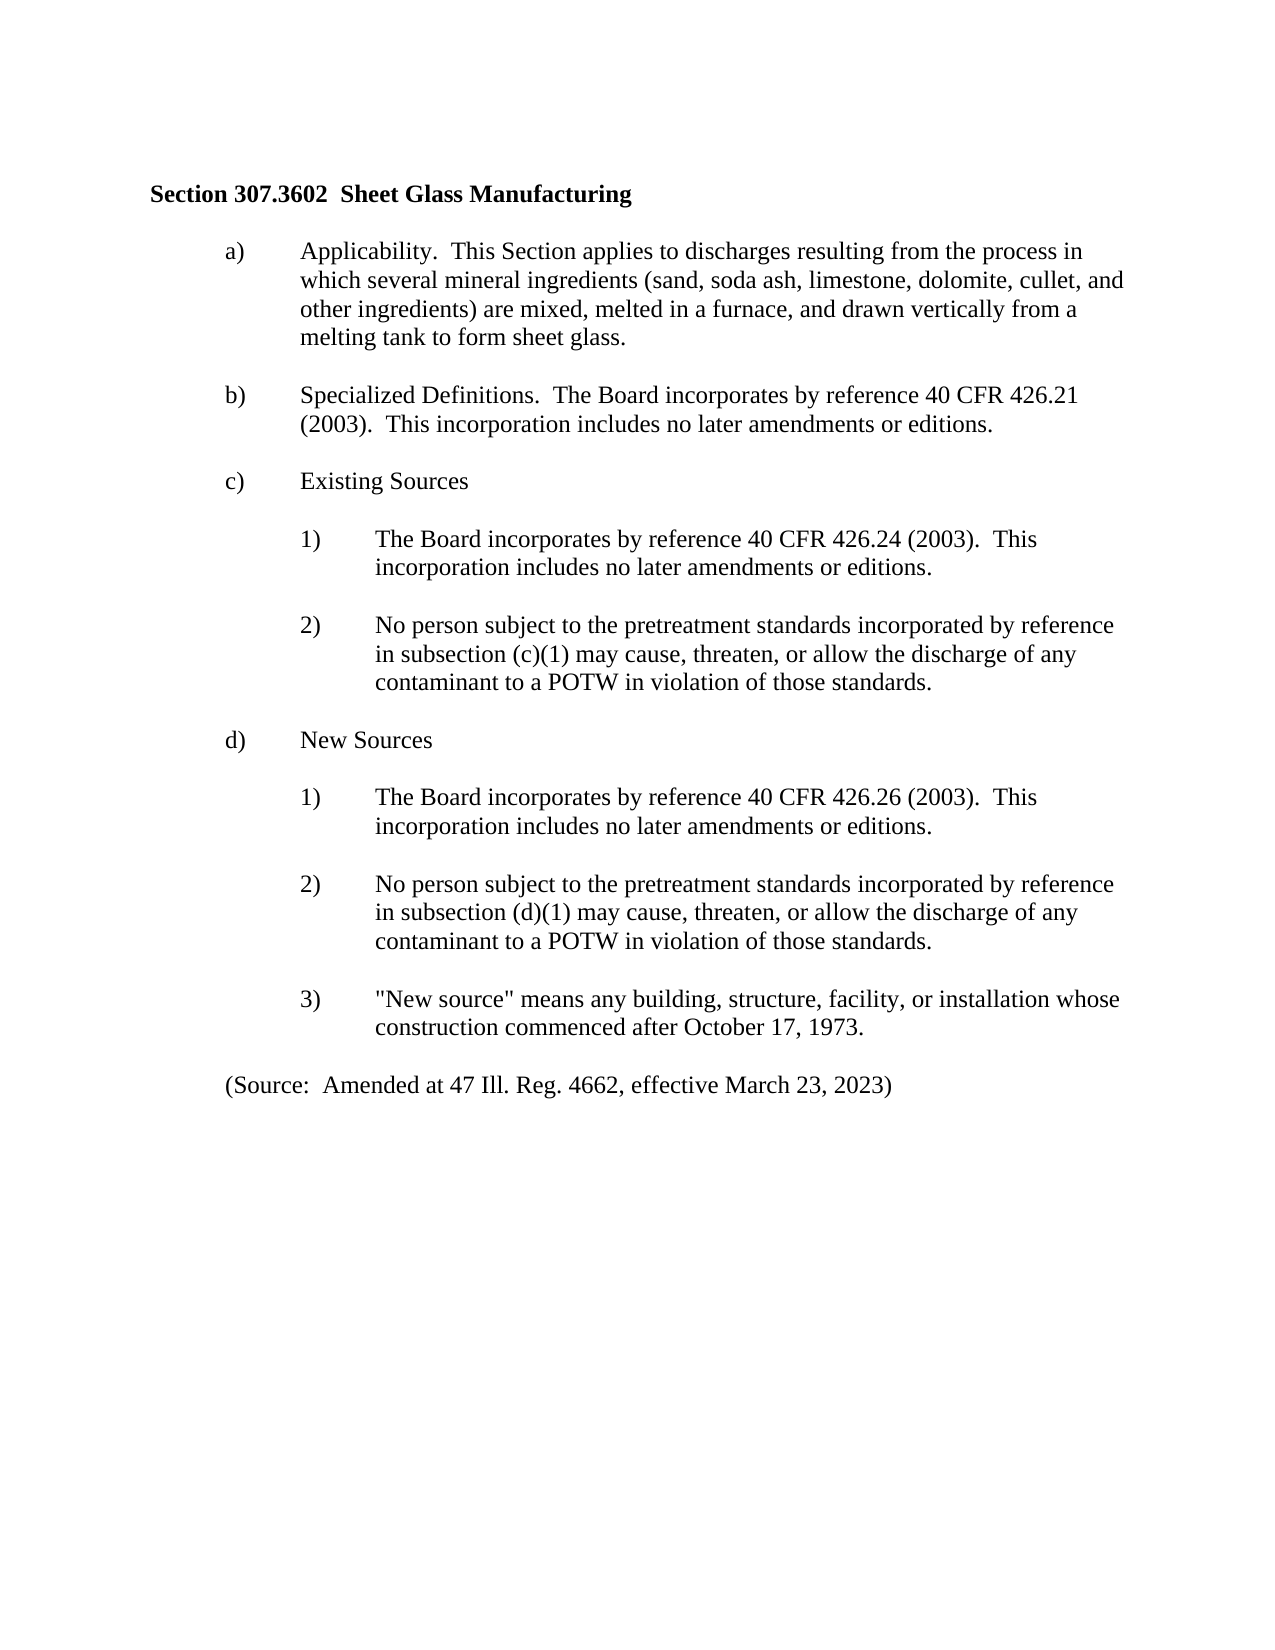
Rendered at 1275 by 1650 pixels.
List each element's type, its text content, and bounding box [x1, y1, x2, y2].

text 1) The Board incorporates by reference 40 CFR 426.26 (2003). This incorporation includes no later amendments or editions. [300, 782, 1125, 840]
text Section 307.3602 Sheet Glass Manufacturing [150, 179, 1125, 207]
text d) New Sources [225, 725, 1125, 754]
text 3) "New source" means any building, structure, facility, or installation whose construction commenced after October 17, 1973. [300, 984, 1125, 1041]
text 1) The Board incorporates by reference 40 CFR 426.24 (2003). This incorporation includes no later amendments or editions. [300, 524, 1125, 581]
text b) Specialized Definitions. The Board incorporates by reference 40 CFR 426.21 (2003). This incorporation includes no later amendments or editions. [225, 380, 1125, 437]
text a) Applicability. This Section applies to discharges resulting from the process in which several mineral ingredients (sand, soda ash, limestone, dolomite, cullet, and other ingredients) are mixed, melted in a furnace, and drawn vertically from a melting tank to form sheet glass. [225, 236, 1125, 351]
text c) Existing Sources [225, 466, 1125, 495]
text (Source: Amended at 47 Ill. Reg. 4662, effective March 23, 2023) [150, 1070, 1125, 1099]
text 2) No person subject to the pretreatment standards incorporated by reference in subsection (d)(1) may cause, threaten, or allow the discharge of any contaminant to a POTW in violation of those standards. [300, 869, 1125, 955]
text 2) No person subject to the pretreatment standards incorporated by reference in subsection (c)(1) may cause, threaten, or allow the discharge of any contaminant to a POTW in violation of those standards. [300, 610, 1125, 696]
